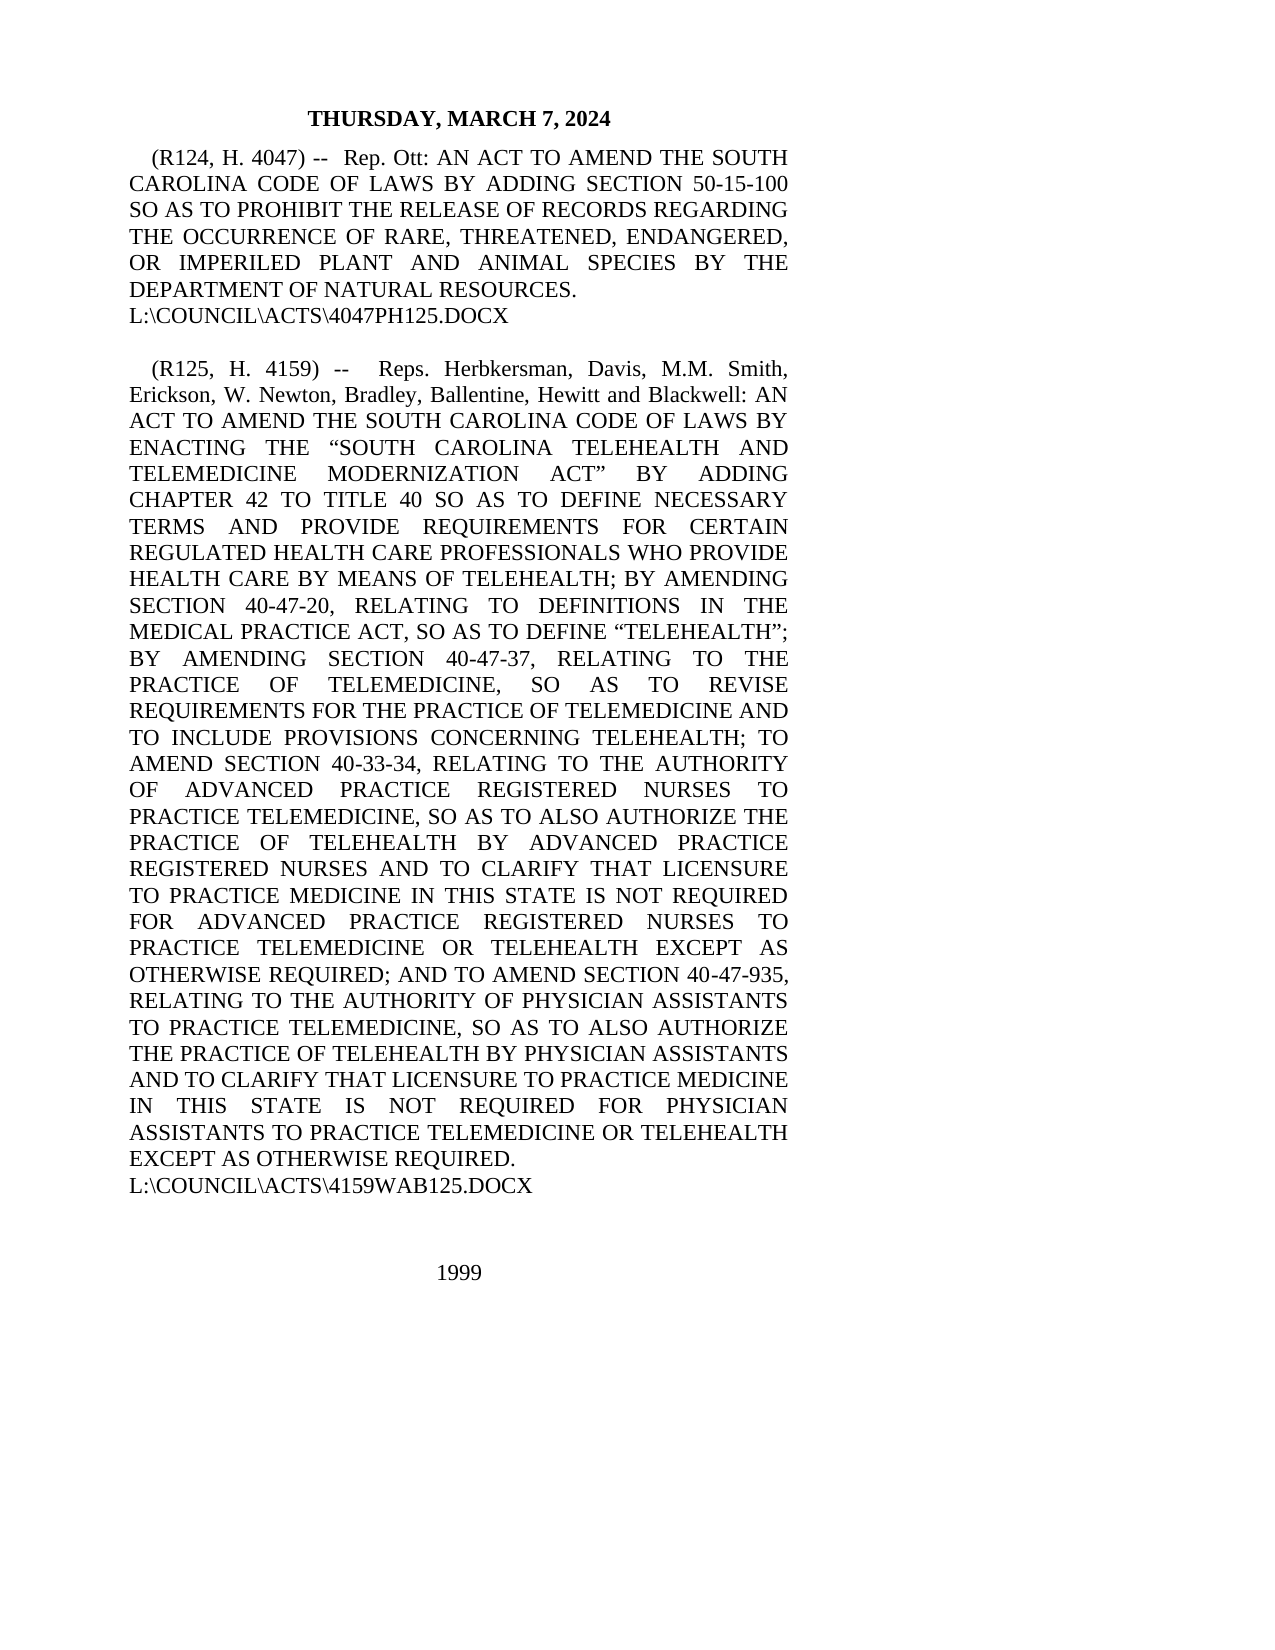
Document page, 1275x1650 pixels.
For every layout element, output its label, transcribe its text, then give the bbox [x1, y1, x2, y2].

text L:\COUNCIL\ACTS\4159WAB125.DOCX [129, 1172, 789, 1198]
text L:\COUNCIL\ACTS\4047PH125.DOCX [129, 302, 789, 328]
text (R124, H. 4047) -- Rep. Ott: AN ACT TO AMEND THE SOUTH CAROLINA CODE OF LAWS BY ADDING SECTION 50-15-100 SO AS TO PROHIBIT THE RELEASE OF RECORDS REGARDING THE OCCURRENCE OF RARE, THREATENED, ENDANGERED, OR IMPERILED PLANT AND ANIMAL SPECIES BY THE DEPARTMENT OF NATURAL RESOURCES. [129, 144, 789, 302]
text (R125, H. 4159) -- Reps. Herbkersman, Davis, M.M. Smith, Erickson, W. Newton, Bradley, Ballentine, Hewitt and Blackwell: AN ACT TO AMEND THE SOUTH CAROLINA CODE OF LAWS BY ENACTING THE “SOUTH CAROLINA TELEHEALTH AND TELEMEDICINE MODERNIZATION ACT” BY ADDING CHAPTER 42 TO TITLE 40 SO AS TO DEFINE NECESSARY TERMS AND PROVIDE REQUIREMENTS FOR CERTAIN REGULATED HEALTH CARE PROFESSIONALS WHO PROVIDE HEALTH CARE BY MEANS OF TELEHEALTH; BY AMENDING SECTION 40-47-20, RELATING TO DEFINITIONS IN THE MEDICAL PRACTICE ACT, SO AS TO DEFINE “TELEHEALTH”; BY AMENDING SECTION 40-47-37, RELATING TO THE PRACTICE OF TELEMEDICINE, SO AS TO REVISE REQUIREMENTS FOR THE PRACTICE OF TELEMEDICINE AND TO INCLUDE PROVISIONS CONCERNING TELEHEALTH; TO AMEND SECTION 40-33-34, RELATING TO THE AUTHORITY OF ADVANCED PRACTICE REGISTERED NURSES TO PRACTICE TELEMEDICINE, SO AS TO ALSO AUTHORIZE THE PRACTICE OF TELEHEALTH BY ADVANCED PRACTICE REGISTERED NURSES AND TO CLARIFY THAT LICENSURE TO PRACTICE MEDICINE IN THIS STATE IS NOT REQUIRED FOR ADVANCED PRACTICE REGISTERED NURSES TO PRACTICE TELEMEDICINE OR TELEHEALTH EXCEPT AS OTHERWISE REQUIRED; AND TO AMEND SECTION 40-47-935, RELATING TO THE AUTHORITY OF PHYSICIAN ASSISTANTS TO PRACTICE TELEMEDICINE, SO AS TO ALSO AUTHORIZE THE PRACTICE OF TELEHEALTH BY PHYSICIAN ASSISTANTS AND TO CLARIFY THAT LICENSURE TO PRACTICE MEDICINE IN THIS STATE IS NOT REQUIRED FOR PHYSICIAN ASSISTANTS TO PRACTICE TELEMEDICINE OR TELEHEALTH EXCEPT AS OTHERWISE REQUIRED. [129, 355, 789, 1172]
